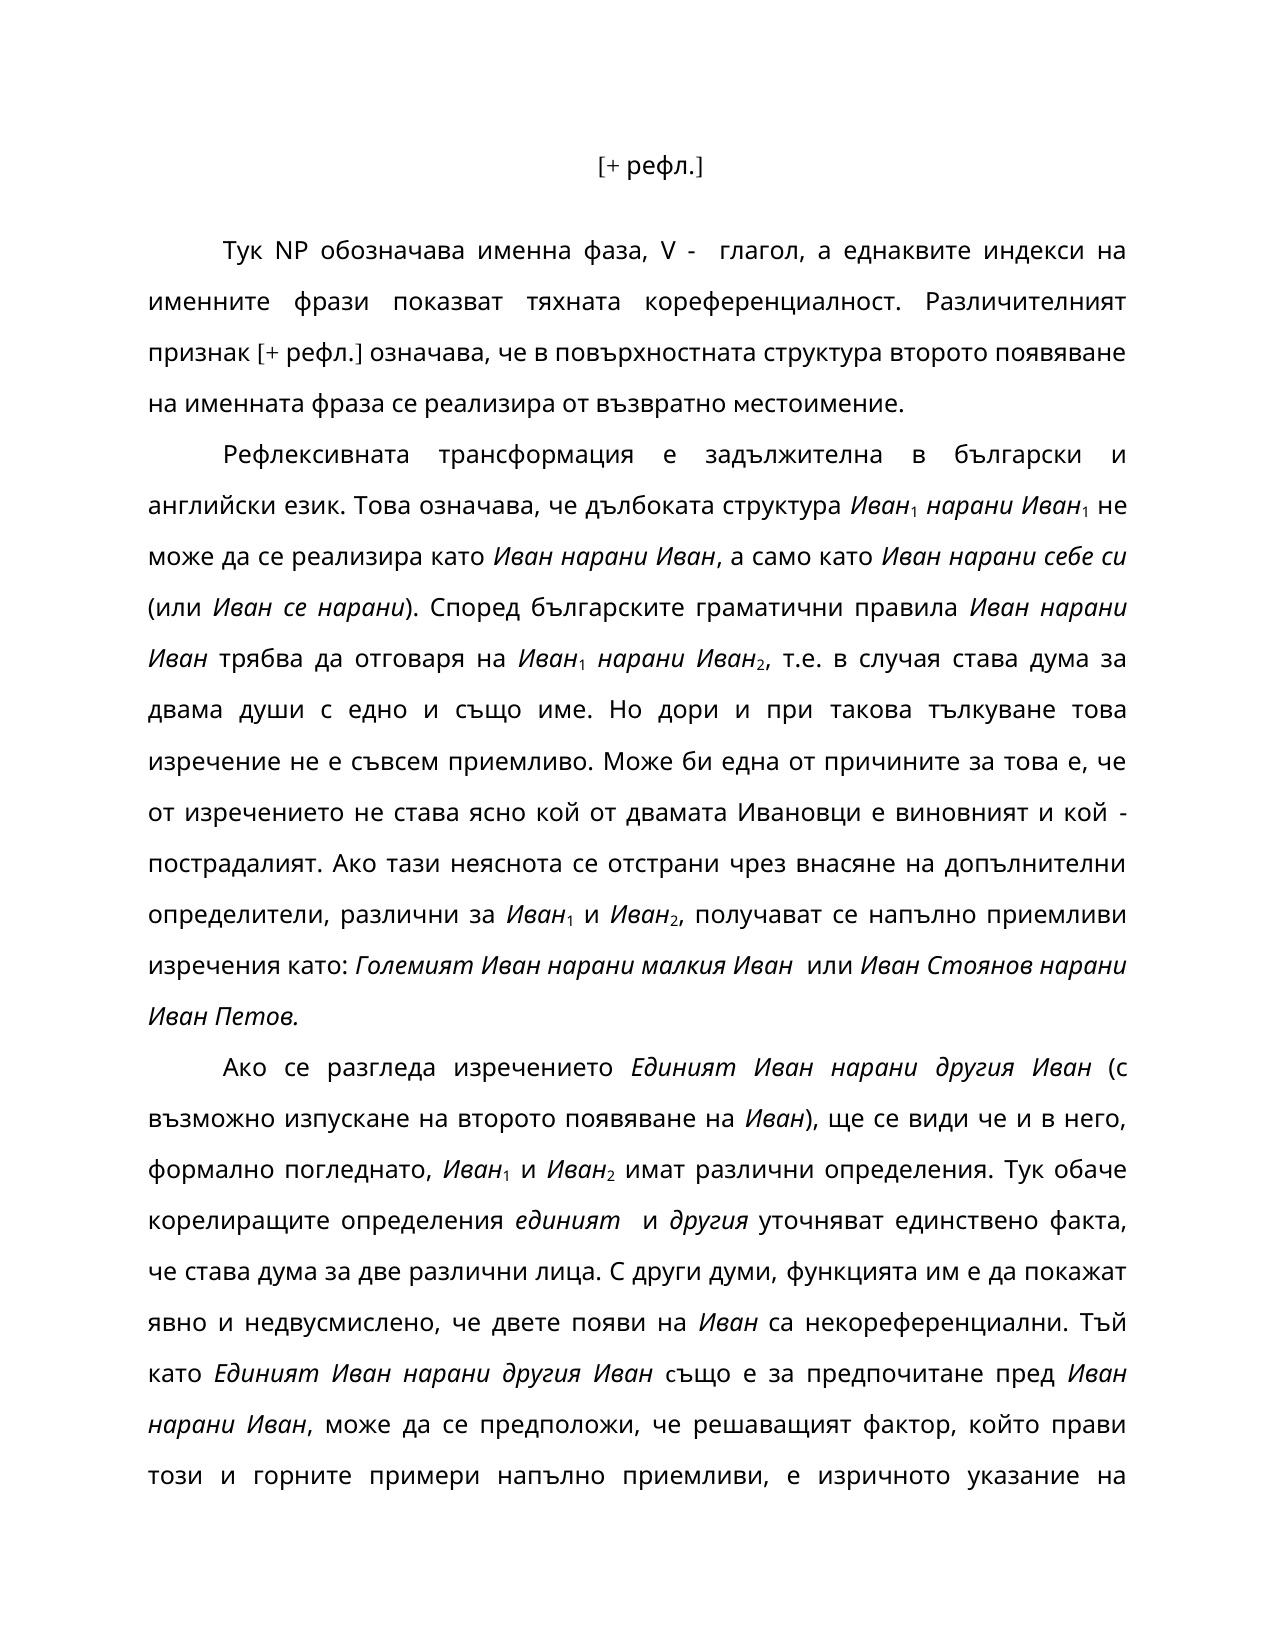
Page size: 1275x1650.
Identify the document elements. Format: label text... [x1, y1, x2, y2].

text Тук NP обозначава именна фаза, V - глагол, а еднаквите индекси на именните фрази показват тяхната кореференциалност. Различителният признак [+ рефл.] означава, че в повърхностната структура второто появяване на именната фраза се реализира от възвратно местоимение. [148, 233, 1127, 420]
text Рефлексивната трансформация е задължителна в български и английски език. Това означава, че дълбоката структура Иван1 нарани Иван1 не може да се реализира като Иван нарани Иван, а само като Иван нарани себе си (или Иван се нарани). Според българските граматични правила Иван нарани Иван трябва да отговаря на Иван1 нарани Иван2, т.е. в случая става дума за двама души с едно и също име. Но дори и при такова тълкуване това изречение не е съвсем приемливо. Може би една от причините за това е, че от изречението не става ясно кой от двамата Ивановци е виновният и кой - пострадалият. Ако тази неяснота се отстрани чрез внасяне на допълнителни определители, различни за Иван1 и Иван2, получават се напълно приемливи изречения като: Големият Иван нарани малкия Иван или Иван Стоянов нарани Иван Петов. [148, 437, 1127, 1032]
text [148, 1049, 1127, 1492]
text [+ рефл.] [148, 148, 1127, 182]
